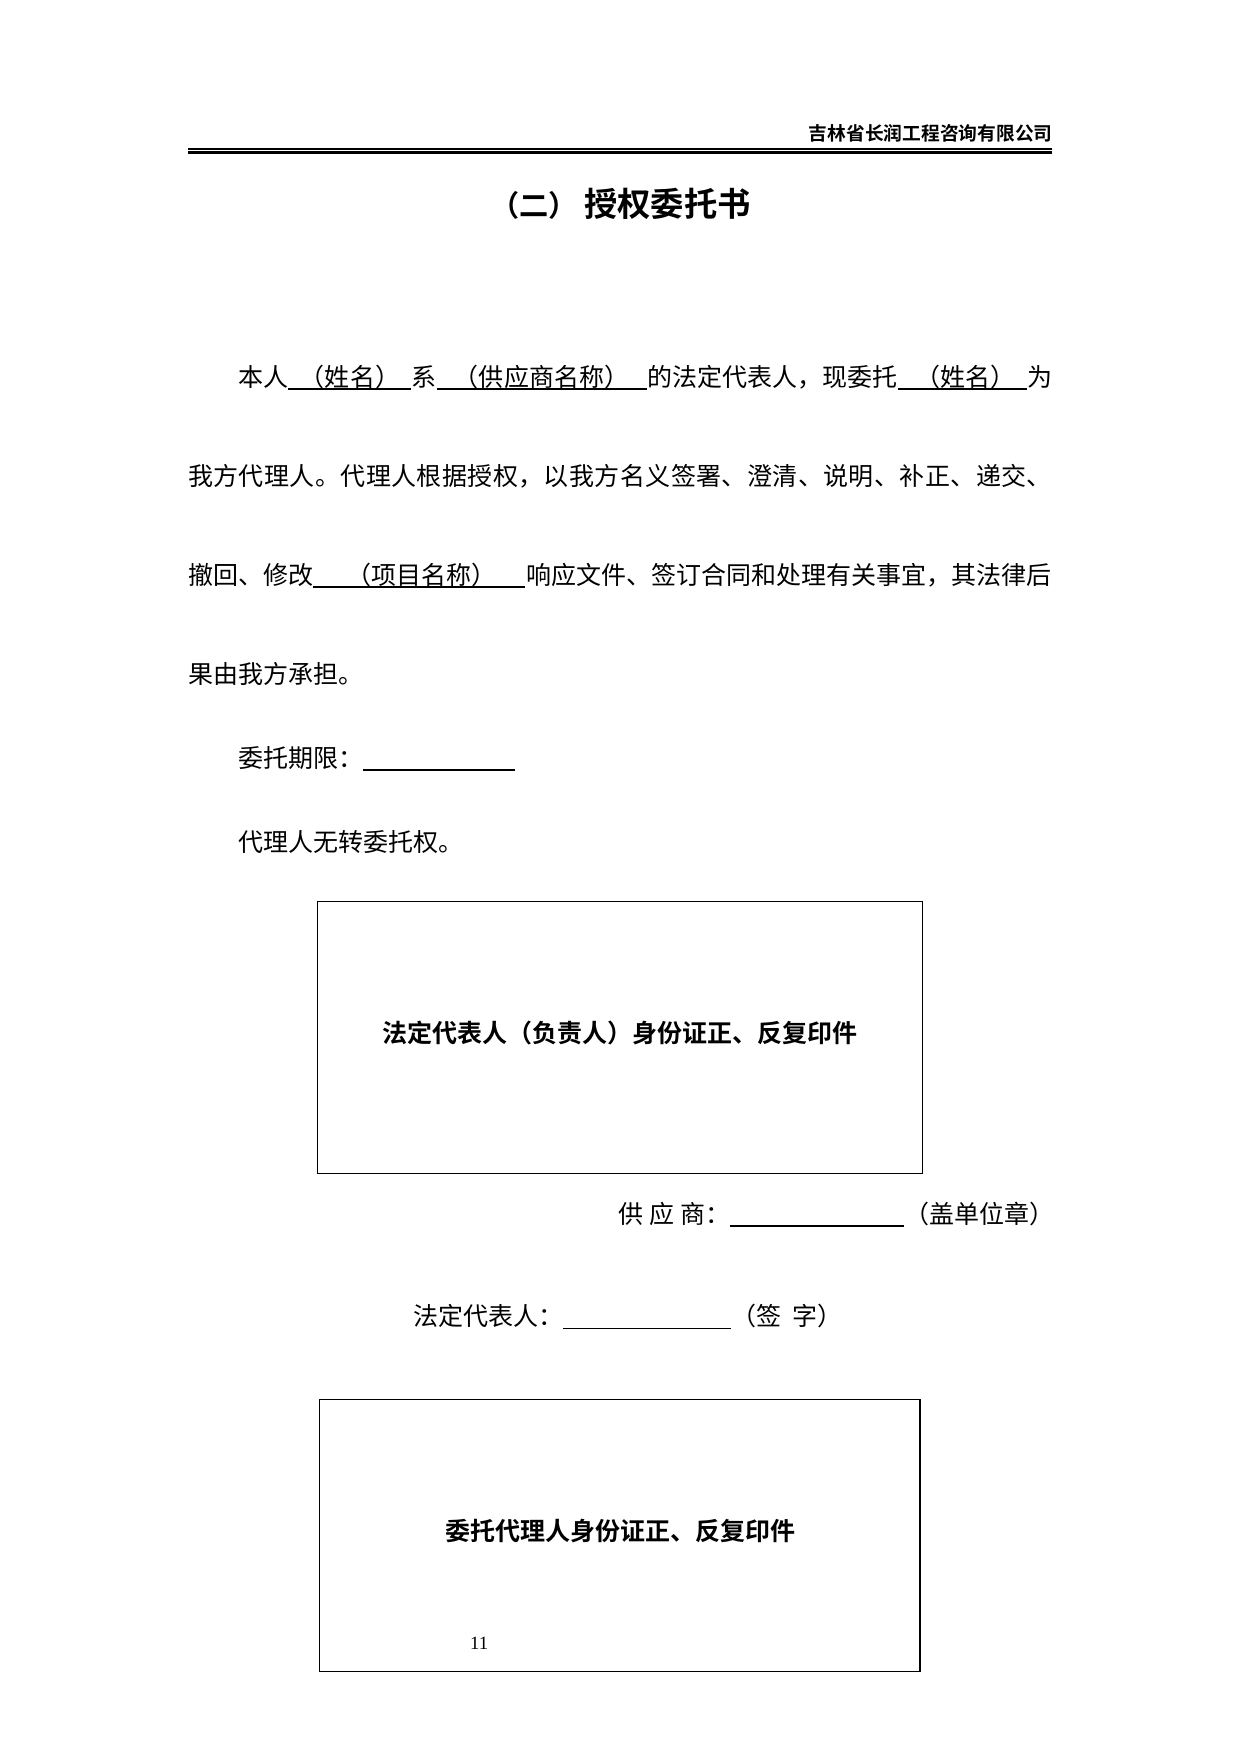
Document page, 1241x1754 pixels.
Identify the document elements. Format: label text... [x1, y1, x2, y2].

table_header 委托代理人身份证正、反复印件 [320, 1400, 919, 1671]
text （二） 授权委托书 [188, 169, 1052, 235]
table_header 法定代表人（负责人）身份证正、反复印件 [318, 902, 922, 1173]
text 法定代表人： （签 字） [188, 1282, 1054, 1348]
text 供 应 商： （盖单位章） [188, 1179, 1054, 1246]
text 委托期限： [188, 724, 1052, 790]
text 本人 （姓名） 系 （供应商名称） 的法定代表人，现委托 （姓名） 为我方代理人。代理人根据授权，以我方名义签署、澄清、说明、补正、递交、撤回、修改 （项目名称） 响应文件、签订合同和处理有关事宜，其法律后果由我方承担。 [188, 342, 1052, 706]
text 代理人无转委托权。 [188, 808, 1052, 874]
